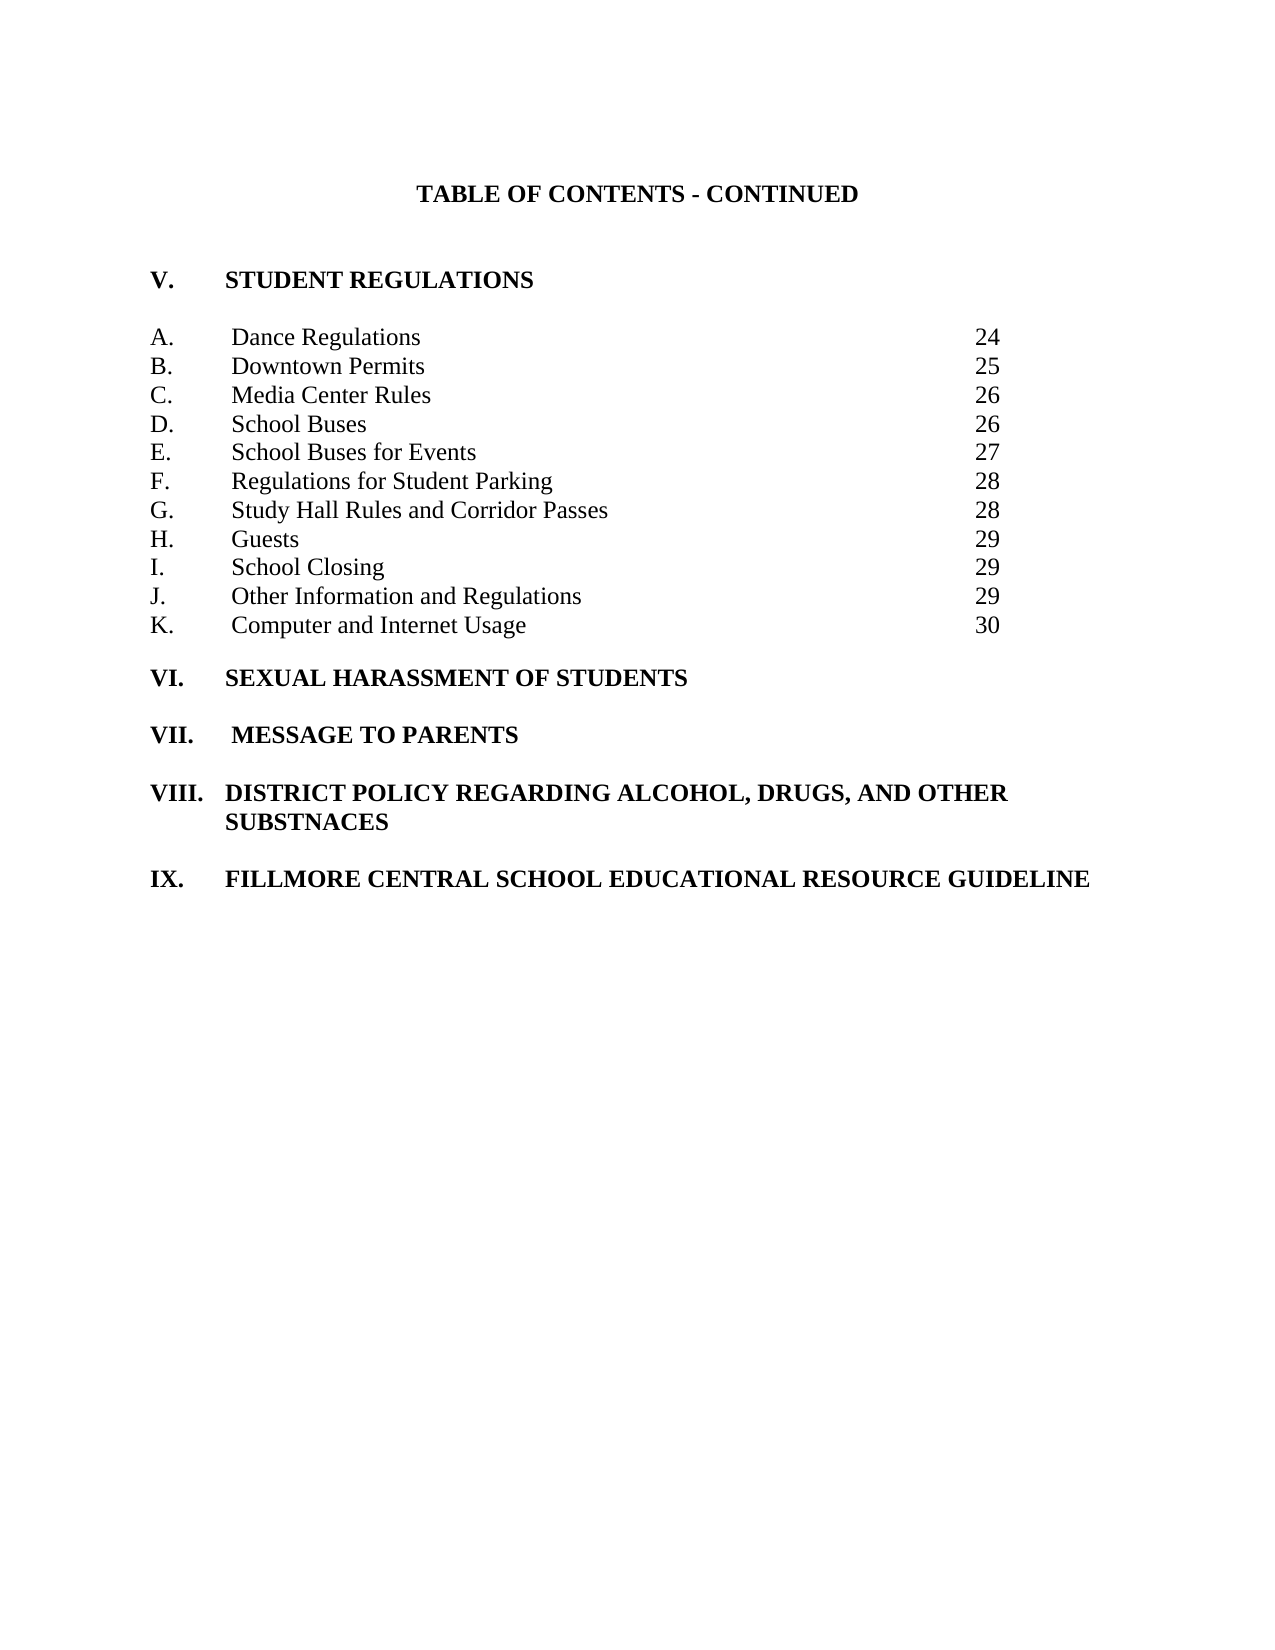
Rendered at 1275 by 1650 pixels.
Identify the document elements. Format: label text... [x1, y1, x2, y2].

text C. Media Center Rules 26 [150, 380, 1125, 409]
text B. Downtown Permits 25 [150, 351, 1125, 380]
text V. STUDENT REGULATIONS [150, 265, 1125, 294]
text H. Guests 29 [150, 524, 1125, 552]
text A. Dance Regulations 24 [150, 322, 1125, 351]
text G. Study Hall Rules and Corridor Passes 28 [150, 495, 1125, 524]
text D. School Buses 26 [150, 409, 1125, 437]
text TABLE OF CONTENTS - CONTINUED [150, 179, 1125, 207]
text VIII. DISTRICT POLICY REGARDING ALCOHOL, DRUGS, AND OTHER SUBSTNACES [150, 778, 1125, 835]
list F. Regulations for Student Parking 28 [150, 466, 1125, 495]
text VII. MESSAGE TO PARENTS [150, 720, 1125, 749]
text J. Other Information and Regulations 29 [150, 581, 1125, 610]
text K. Computer and Internet Usage 30 [150, 610, 1125, 639]
text E. School Buses for Events 27 [150, 437, 1125, 466]
text I. School Closing 29 [150, 552, 1125, 581]
text VI. SEXUAL HARASSMENT OF STUDENTS [150, 663, 1125, 692]
text IX. FILLMORE CENTRAL SCHOOL EDUCATIONAL RESOURCE GUIDELINE [150, 864, 1125, 893]
